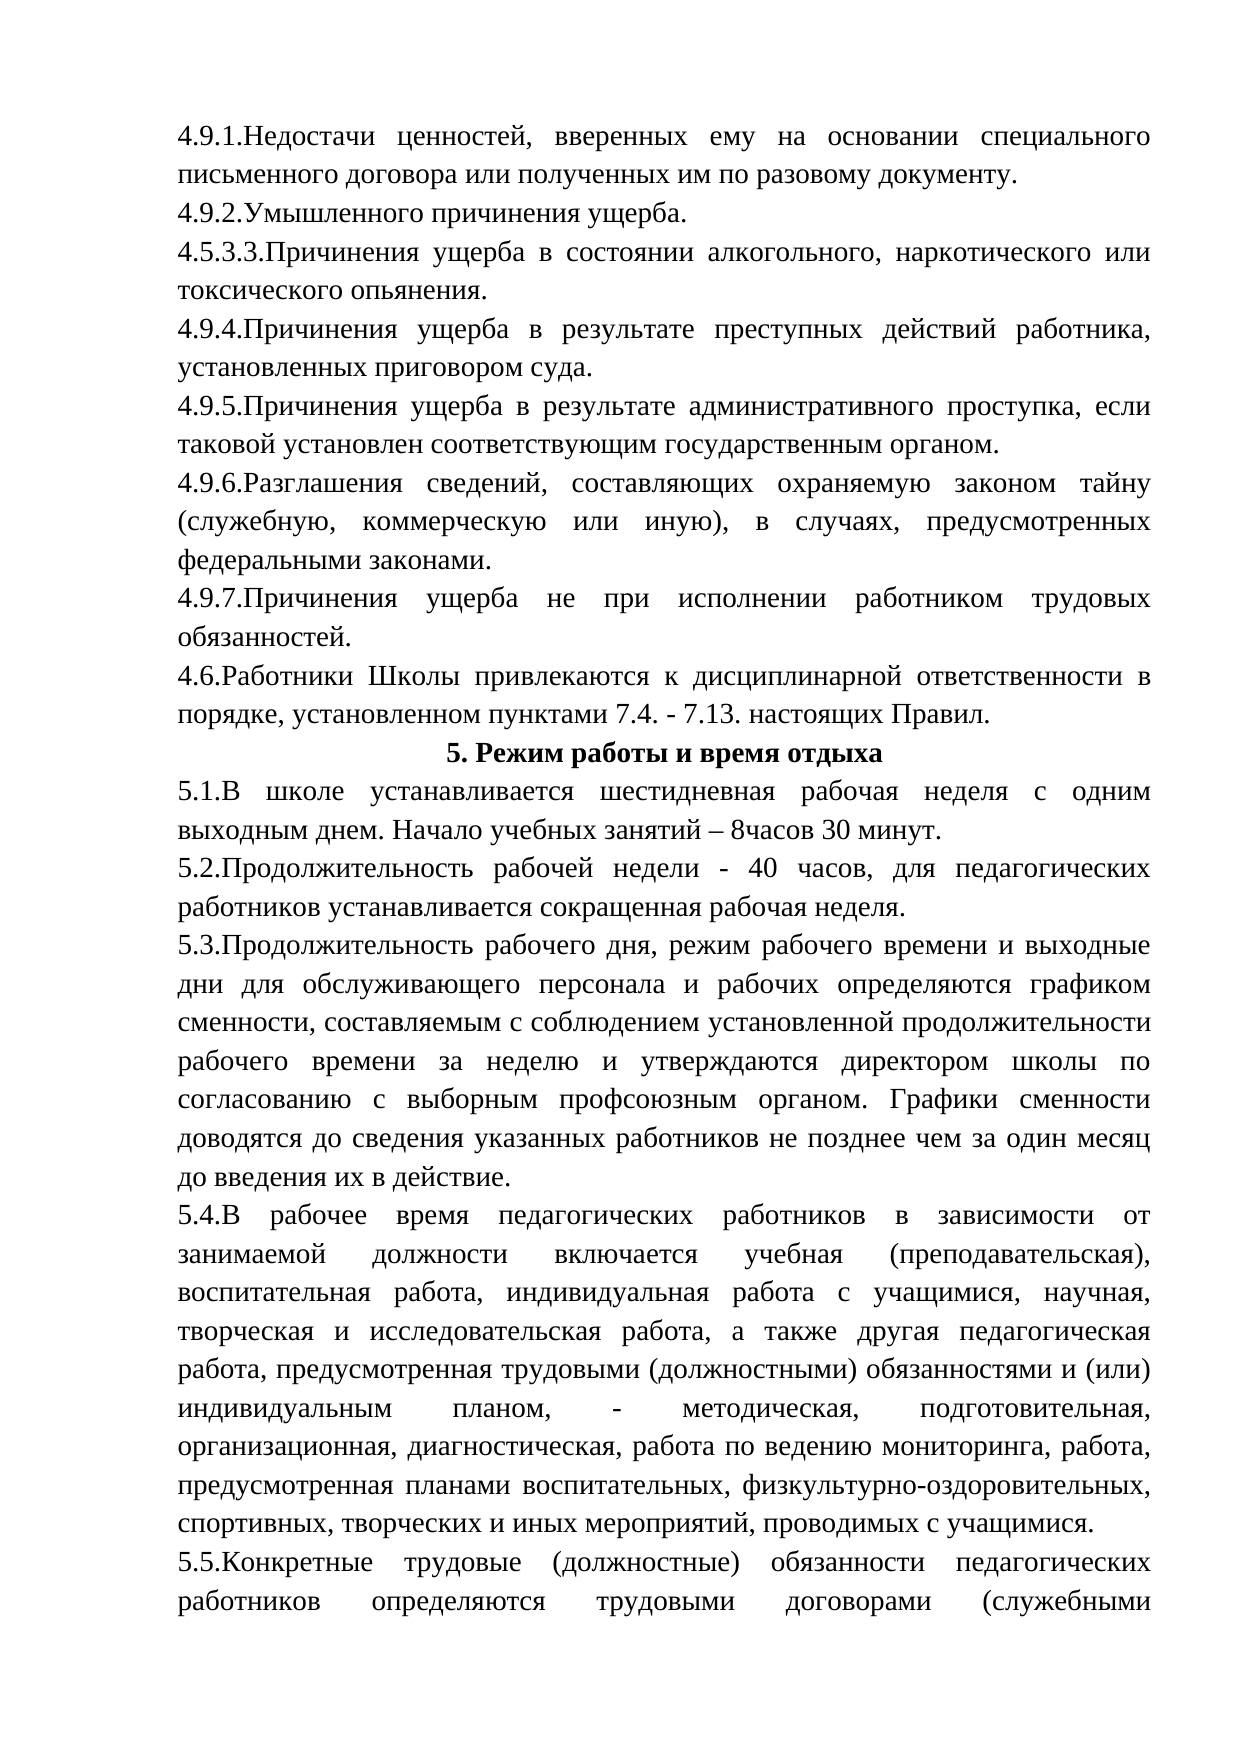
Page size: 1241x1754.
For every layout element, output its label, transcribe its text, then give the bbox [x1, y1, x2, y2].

text 4.9.1.Недостачи ценностей, вверенных ему на основании специального письменного договора или полученных им по разовому документу. [177, 118, 1152, 190]
text 4.9.7.Причинения ущерба не при исполнении работником трудовых обязанностей. [177, 581, 1152, 653]
text 4.5.3.3.Причинения ущерба в состоянии алкогольного, наркотического или токсического опьянения. [177, 234, 1152, 306]
text 5. Режим работы и время отдыха [177, 735, 1152, 768]
text 5.1.В школе устанавливается шестидневная рабочая неделя с одним выходным днем. Начало учебных занятий – 8часов 30 минут. [177, 773, 1152, 845]
text 5.4.В рабочее время педагогических работников в зависимости от занимаемой должности включается учебная (преподавательская), воспитательная работа, индивидуальная работа с учащимися, научная, творческая и исследовательская работа, а также другая педагогическая работа, предусмотренная трудовыми (должностными) обязанностями и (или) индивидуальным планом, - методическая, подготовительная, организационная, диагностическая, работа по ведению мониторинга, работа, предусмотренная планами воспитательных, физкультурно-оздоровительных, спортивных, творческих и иных мероприятий, проводимых с учащимися. [177, 1197, 1152, 1539]
text 4.9.4.Причинения ущерба в результате преступных действий работника, установленных пригово​ром суда. [177, 311, 1152, 383]
text 4.9.2.Умышленного причинения ущерба. [177, 195, 1152, 229]
text 4.6.Работники Школы привлекаются к дисциплинарной ответственности в порядке, установ​ленном пунктами 7.4. - 7.13. настоящих Правил. [177, 658, 1152, 730]
text 5.2.Продолжительность рабочей недели - 40 часов, для педагогических работников устанав​ливается сокращенная рабочая неделя. [177, 850, 1152, 922]
text 4.9.6.Разглашения сведений, составляющих охраняемую законом тайну (служебную, коммерческую или иную), в случаях, предусмотренных федеральными законами. [177, 465, 1152, 576]
text 5.3.Продолжительность рабочего дня, режим рабочего времени и выходные дни для обслужи​вающего персонала и рабочих определяются графиком сменности, составляемым с соблюдени​ем установленной продолжительности рабочего времени за неделю и утверждаются директором школы по согласованию с выборным профсоюзным органом. Графики сменности доводятся до сведения указанных работников не позднее чем за один месяц до введения их в действие. [177, 927, 1152, 1192]
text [177, 1544, 1152, 1616]
text 4.9.5.Причинения ущерба в результате административного проступка, если таковой установлен соответствующим государственным органом. [177, 388, 1152, 460]
